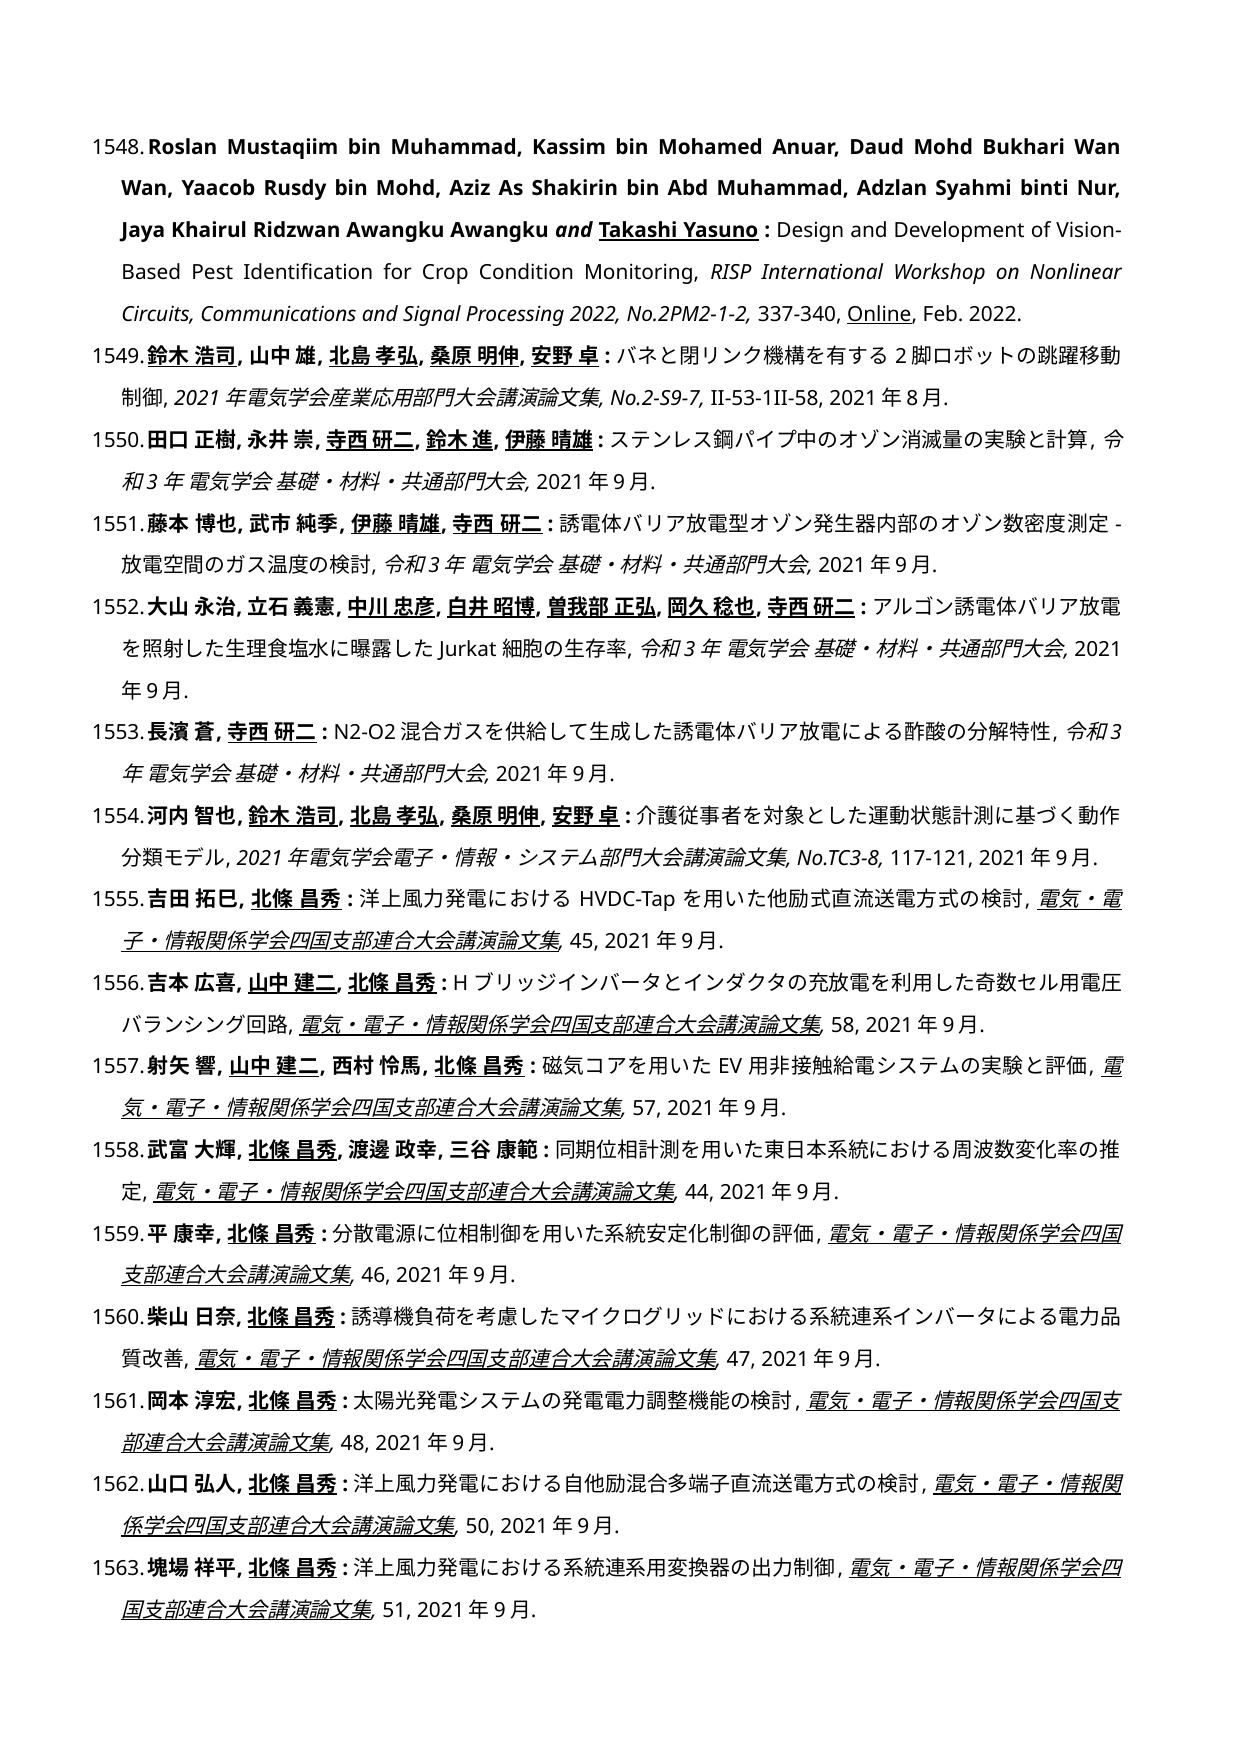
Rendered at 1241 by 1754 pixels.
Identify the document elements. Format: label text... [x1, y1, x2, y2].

list 岡本 淳宏, 北條 昌秀 : 太陽光発電システムの発電電力調整機能の検討, 電気・電子・情報関係学会四国支部連合大会講演論文集, 48, 2021年9月. [92, 1378, 1122, 1462]
list 武富 大輝, 北條 昌秀, 渡邊 政幸, 三谷 康範 : 同期位相計測を用いた東日本系統における周波数変化率の推定, 電気・電子・情報関係学会四国支部連合大会講演論文集, 44, 2021年9月. [92, 1128, 1122, 1211]
list 柴山 日奈, 北條 昌秀 : 誘導機負荷を考慮したマイクログリッドにおける系統連系インバータによる電力品質改善, 電気・電子・情報関係学会四国支部連合大会講演論文集, 47, 2021年9月. [92, 1295, 1122, 1378]
list 大山 永治, 立石 義憲, 中川 忠彦, 白井 昭博, 曽我部 正弘, 岡久 稔也, 寺西 研二 : アルゴン誘電体バリア放電を照射した生理食塩水に曝露した Jurkat 細胞の生存率, 令和3年 電気学会 基礎・材料・共通部門大会, 2021年9月. [92, 584, 1122, 710]
list 田口 正樹, 永井 崇, 寺西 研二, 鈴木 進, 伊藤 晴雄 : ステンレス鋼パイプ中のオゾン消滅量の実験と計算, 令和3年 電気学会 基礎・材料・共通部門大会, 2021年9月. [92, 417, 1122, 501]
list 吉田 拓巳, 北條 昌秀 : 洋上風力発電における HVDC-Tap を用いた他励式直流送電方式の検討, 電気・電子・情報関係学会四国支部連合大会講演論文集, 45, 2021年9月. [92, 877, 1122, 961]
list 藤本 博也, 武市 純季, 伊藤 晴雄, 寺西 研二 : 誘電体バリア放電型オゾン発生器内部のオゾン数密度測定 -放電空間のガス温度の検討, 令和3年 電気学会 基礎・材料・共通部門大会, 2021年9月. [92, 501, 1122, 584]
list 平 康幸, 北條 昌秀 : 分散電源に位相制御を用いた系統安定化制御の評価, 電気・電子・情報関係学会四国支部連合大会講演論文集, 46, 2021年9月. [92, 1211, 1122, 1295]
list 河内 智也, 鈴木 浩司, 北島 孝弘, 桑原 明伸, 安野 卓 : 介護従事者を対象とした運動状態計測に基づく動作分類モデル, 2021年電気学会電子・情報・システム部門大会講演論文集, No.TC3-8, 117-121, 2021年9月. [92, 793, 1122, 877]
list 長濱 蒼, 寺西 研二 : N2-O2混合ガスを供給して生成した誘電体バリア放電による酢酸の分解特性, 令和3年 電気学会 基礎・材料・共通部門大会, 2021年9月. [92, 710, 1122, 793]
list 吉本 広喜, 山中 建二, 北條 昌秀 : H ブリッジインバータとインダクタの充放電を利用した奇数セル用電圧バランシング回路, 電気・電子・情報関係学会四国支部連合大会講演論文集, 58, 2021年9月. [92, 961, 1122, 1044]
list Roslan Mustaqiim bin Muhammad, Kassim bin Mohamed Anuar, Daud Mohd Bukhari Wan Wan, Yaacob Rusdy bin Mohd, Aziz As Shakirin bin Abd Muhammad, Adzlan Syahmi binti Nur, Jaya Khairul Ridzwan Awangku Awangku and Takashi Yasuno : Design and Development of Vision-Based Pest Identification for Crop Condition Monitoring, RISP International Workshop on Nonlinear Circuits, Communications and Signal Processing 2022, No.2PM2-1-2, 337-340, Online, Feb. 2022. [92, 125, 1122, 334]
list 山口 弘人, 北條 昌秀 : 洋上風力発電における自他励混合多端子直流送電方式の検討, 電気・電子・情報関係学会四国支部連合大会講演論文集, 50, 2021年9月. [92, 1462, 1122, 1545]
list 塊場 祥平, 北條 昌秀 : 洋上風力発電における系統連系用変換器の出力制御, 電気・電子・情報関係学会四国支部連合大会講演論文集, 51, 2021年9月. [92, 1545, 1122, 1629]
list 射矢 響, 山中 建二, 西村 怜馬, 北條 昌秀 : 磁気コアを用いた EV 用非接触給電システムの実験と評価, 電気・電子・情報関係学会四国支部連合大会講演論文集, 57, 2021年9月. [92, 1044, 1122, 1128]
list 鈴木 浩司, 山中 雄, 北島 孝弘, 桑原 明伸, 安野 卓 : バネと閉リンク機構を有する2脚ロボットの跳躍移動制御, 2021年電気学会産業応用部門大会講演論文集, No.2-S9-7, II-53-1II-58, 2021年8月. [92, 334, 1122, 417]
